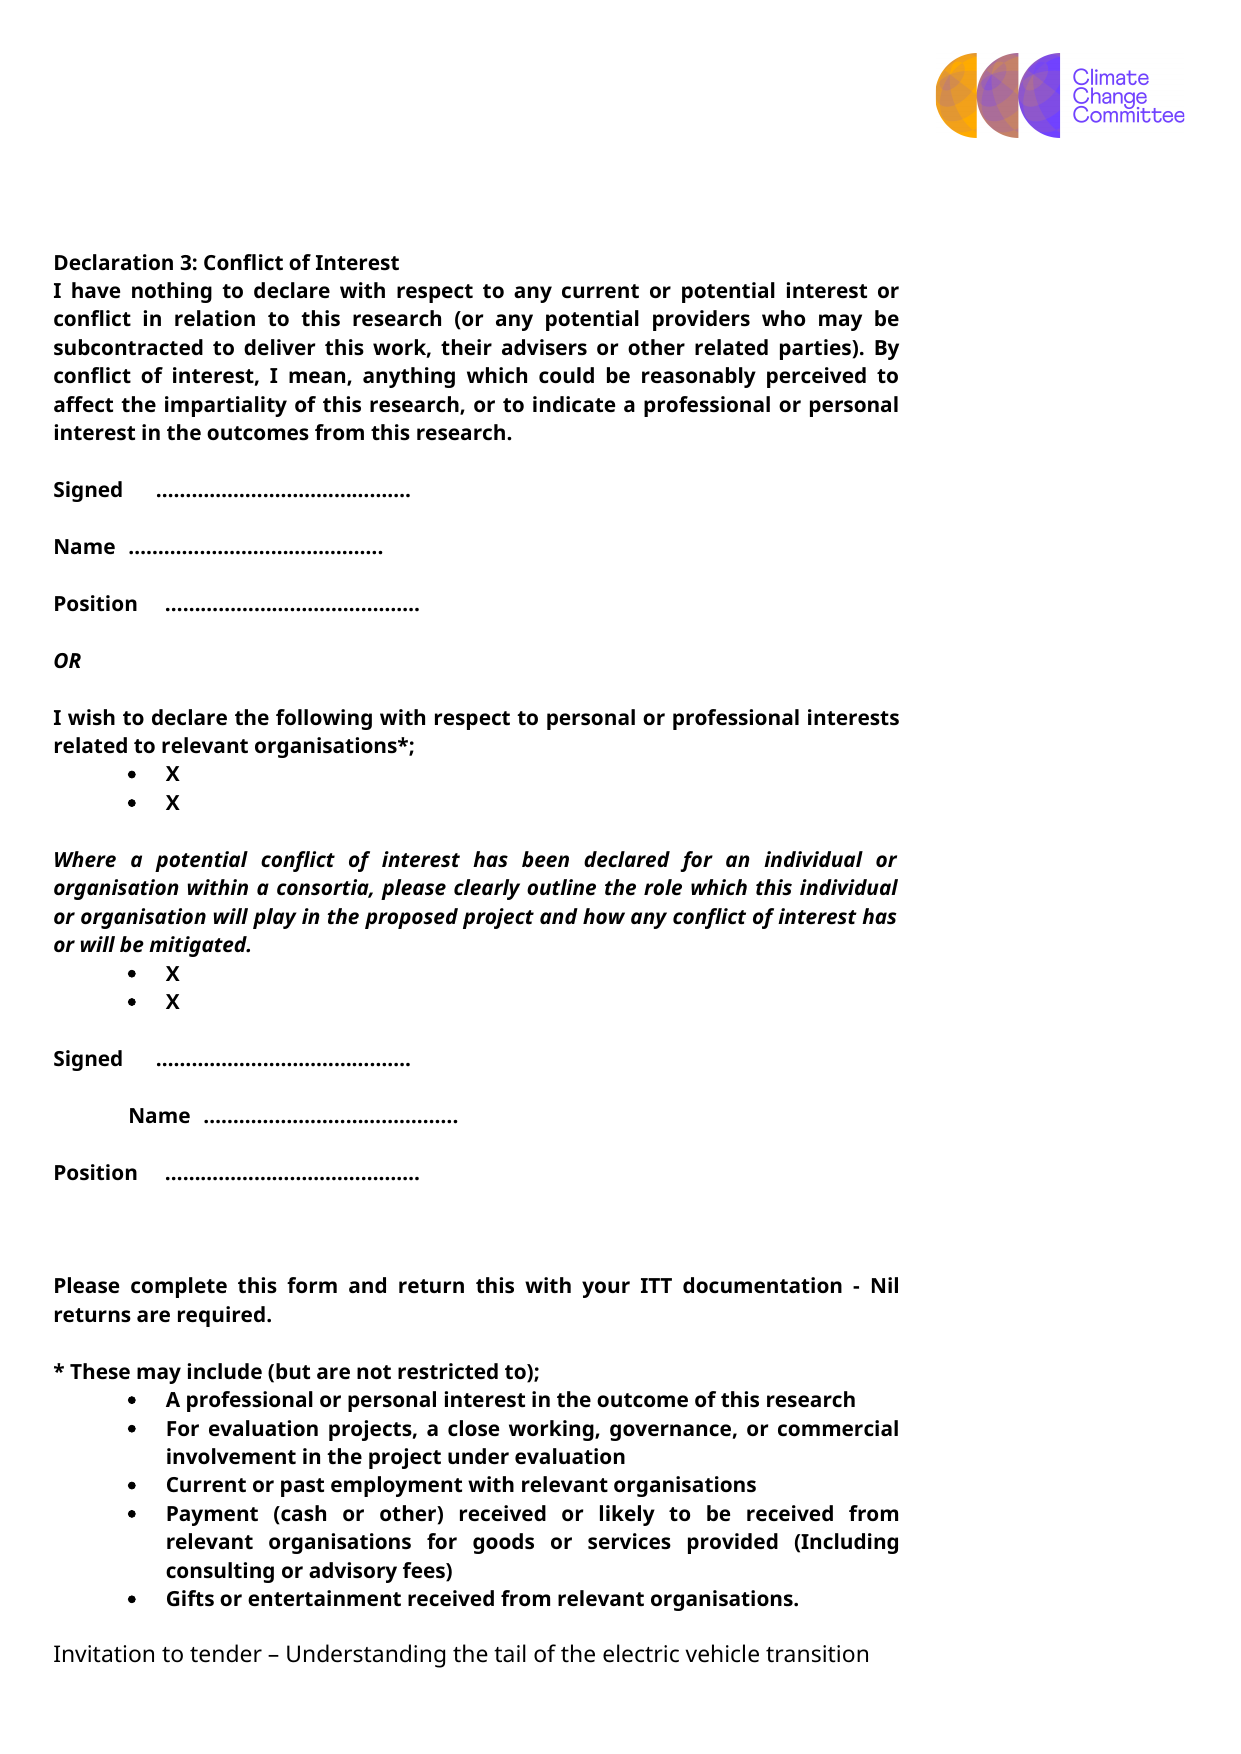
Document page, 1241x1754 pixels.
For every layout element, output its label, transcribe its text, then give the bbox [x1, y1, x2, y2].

text OR [53, 646, 901, 674]
list X [128, 959, 901, 987]
list X [128, 987, 901, 1016]
list A professional or personal interest in the outcome of this research [128, 1385, 901, 1414]
list Gifts or entertainment received from relevant organisations. [128, 1584, 901, 1613]
text Position ……………………………………. [53, 1158, 901, 1186]
text Please complete this form and return this with your ITT documentation - Nil returns are required. [53, 1271, 901, 1328]
text I have nothing to declare with respect to any current or potential interest or conflict in relation to this research (or any potential providers who may be subcontracted to deliver this work, their advisers or other related parties). By conflict of interest, I mean, anything which could be reasonably perceived to affect the impartiality of this research, or to indicate a professional or personal interest in the outcomes from this research. [53, 276, 901, 447]
list Payment (cash or other) received or likely to be received from relevant organisations for goods or services provided (Including consulting or advisory fees) [128, 1499, 901, 1584]
text Position ……………………………………. [53, 589, 901, 617]
text Signed ……………………………………. [53, 475, 901, 504]
picture [935, 53, 1185, 138]
list X [128, 759, 901, 788]
list X [128, 788, 901, 816]
text Signed ……………………………………. [53, 1044, 901, 1072]
text Name ……………………………………. [53, 1101, 901, 1129]
list For evaluation projects, a close working, governance, or commercial involvement in the project under evaluation [128, 1414, 901, 1471]
text * These may include (but are not restricted to); [53, 1357, 901, 1385]
text Declaration 3: Conflict of Interest [53, 248, 901, 276]
list Current or past employment with relevant organisations [128, 1471, 901, 1499]
text I wish to declare the following with respect to personal or professional interests related to relevant organisations*; [53, 703, 901, 759]
text Where a potential conflict of interest has been declared for an individual or organisation within a consortia, please clearly outline the role which this individual or organisation will play in the proposed project and how any conflict of interest has or will be mitigated. [53, 845, 901, 959]
text Name ……………………………………. [53, 532, 901, 561]
